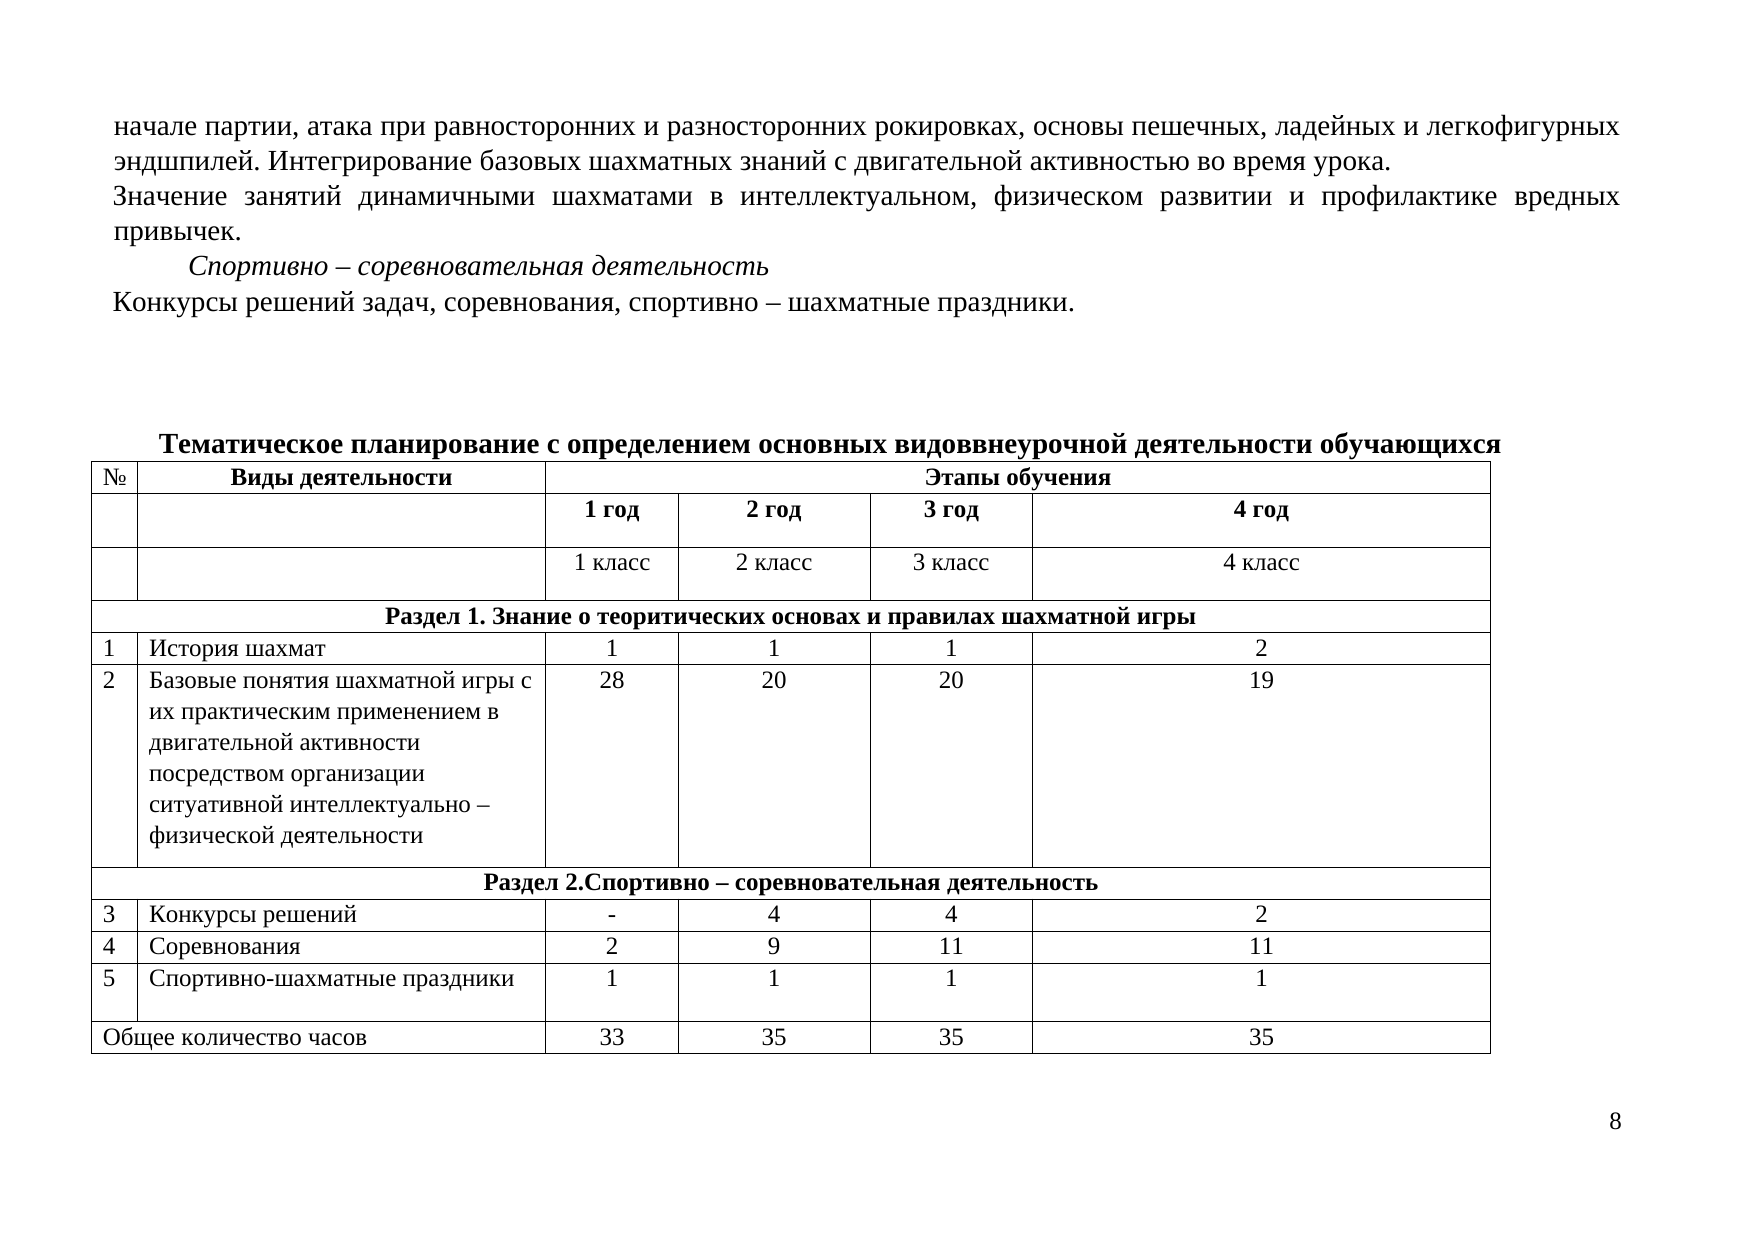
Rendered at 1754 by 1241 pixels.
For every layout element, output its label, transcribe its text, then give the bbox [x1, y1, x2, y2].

table_cell Соревнования [138, 932, 545, 963]
table_cell [92, 494, 137, 546]
text Значение занятий динамичными шахматами в интеллектуальном, физическом развитии и профилактике вредных привычек. [112, 178, 1622, 246]
table_cell 33 [546, 1022, 678, 1053]
table_cell 3 год [871, 494, 1032, 546]
table_cell 4 [679, 900, 870, 931]
table_cell 20 [679, 665, 870, 866]
table_cell 3 класс [871, 548, 1032, 600]
table_cell 4 [871, 900, 1032, 931]
table_cell 1 год [546, 494, 678, 546]
table_cell Раздел 2.Спортивно – соревновательная деятельность [92, 868, 1490, 898]
table_cell 3 [92, 900, 137, 931]
table_cell 11 [1033, 932, 1490, 963]
table_cell 9 [679, 932, 870, 963]
table_header Этапы обучения [546, 462, 1490, 493]
table_cell 4 [92, 932, 137, 963]
table_cell 4 год [1033, 494, 1490, 546]
table_cell 35 [1033, 1022, 1490, 1053]
table_cell 1 [679, 964, 870, 1021]
table_cell 2 [546, 932, 678, 963]
table_cell [138, 548, 545, 600]
table_cell 4 класс [1033, 548, 1490, 600]
table_cell 2 [1033, 633, 1490, 664]
table_cell [92, 548, 137, 600]
table_cell 5 [92, 964, 137, 1021]
table_cell 2 год [679, 494, 870, 546]
table_cell - [546, 900, 678, 931]
table_cell 1 [871, 633, 1032, 664]
table_cell 35 [679, 1022, 870, 1053]
table_cell 1 [871, 964, 1032, 1021]
table_cell 2 [92, 665, 137, 866]
table_cell 1 [546, 633, 678, 664]
table_cell Базовые понятия шахматной игры с их практическим применением в двигательной активности посредством организации ситуативной интеллектуально – физической деятельности [138, 665, 545, 866]
table_header № [92, 462, 137, 493]
table_cell 35 [871, 1022, 1032, 1053]
table_cell Конкурсы решений [138, 900, 545, 931]
text Тематическое планирование с определением основных видоввнеурочной деятельности обучающихся [158, 426, 1622, 459]
table_header Виды деятельности [138, 462, 545, 493]
table_cell 20 [871, 665, 1032, 866]
table_cell Раздел 1. Знание о теоритических основах и правилах шахматной игры [92, 601, 1490, 632]
table_cell 2 класс [679, 548, 870, 600]
table_cell 1 [1033, 964, 1490, 1021]
table_cell 19 [1033, 665, 1490, 866]
table_cell 28 [546, 665, 678, 866]
table_cell 1 [546, 964, 678, 1021]
table_cell 1 [679, 633, 870, 664]
table_cell Спортивно-шахматные праздники [138, 964, 545, 1021]
table_cell 1 класс [546, 548, 678, 600]
text Конкурсы решений задач, соревнования, спортивно – шахматные праздники. [112, 284, 1622, 318]
table_cell [138, 494, 545, 546]
table_cell 1 [92, 633, 137, 664]
text Спортивно – соревновательная деятельность [188, 248, 1622, 282]
table_cell 11 [871, 932, 1032, 963]
table_cell 2 [1033, 900, 1490, 931]
table_cell История шахмат [138, 633, 545, 664]
table_cell Общее количество часов [92, 1022, 545, 1053]
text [112, 108, 1622, 177]
